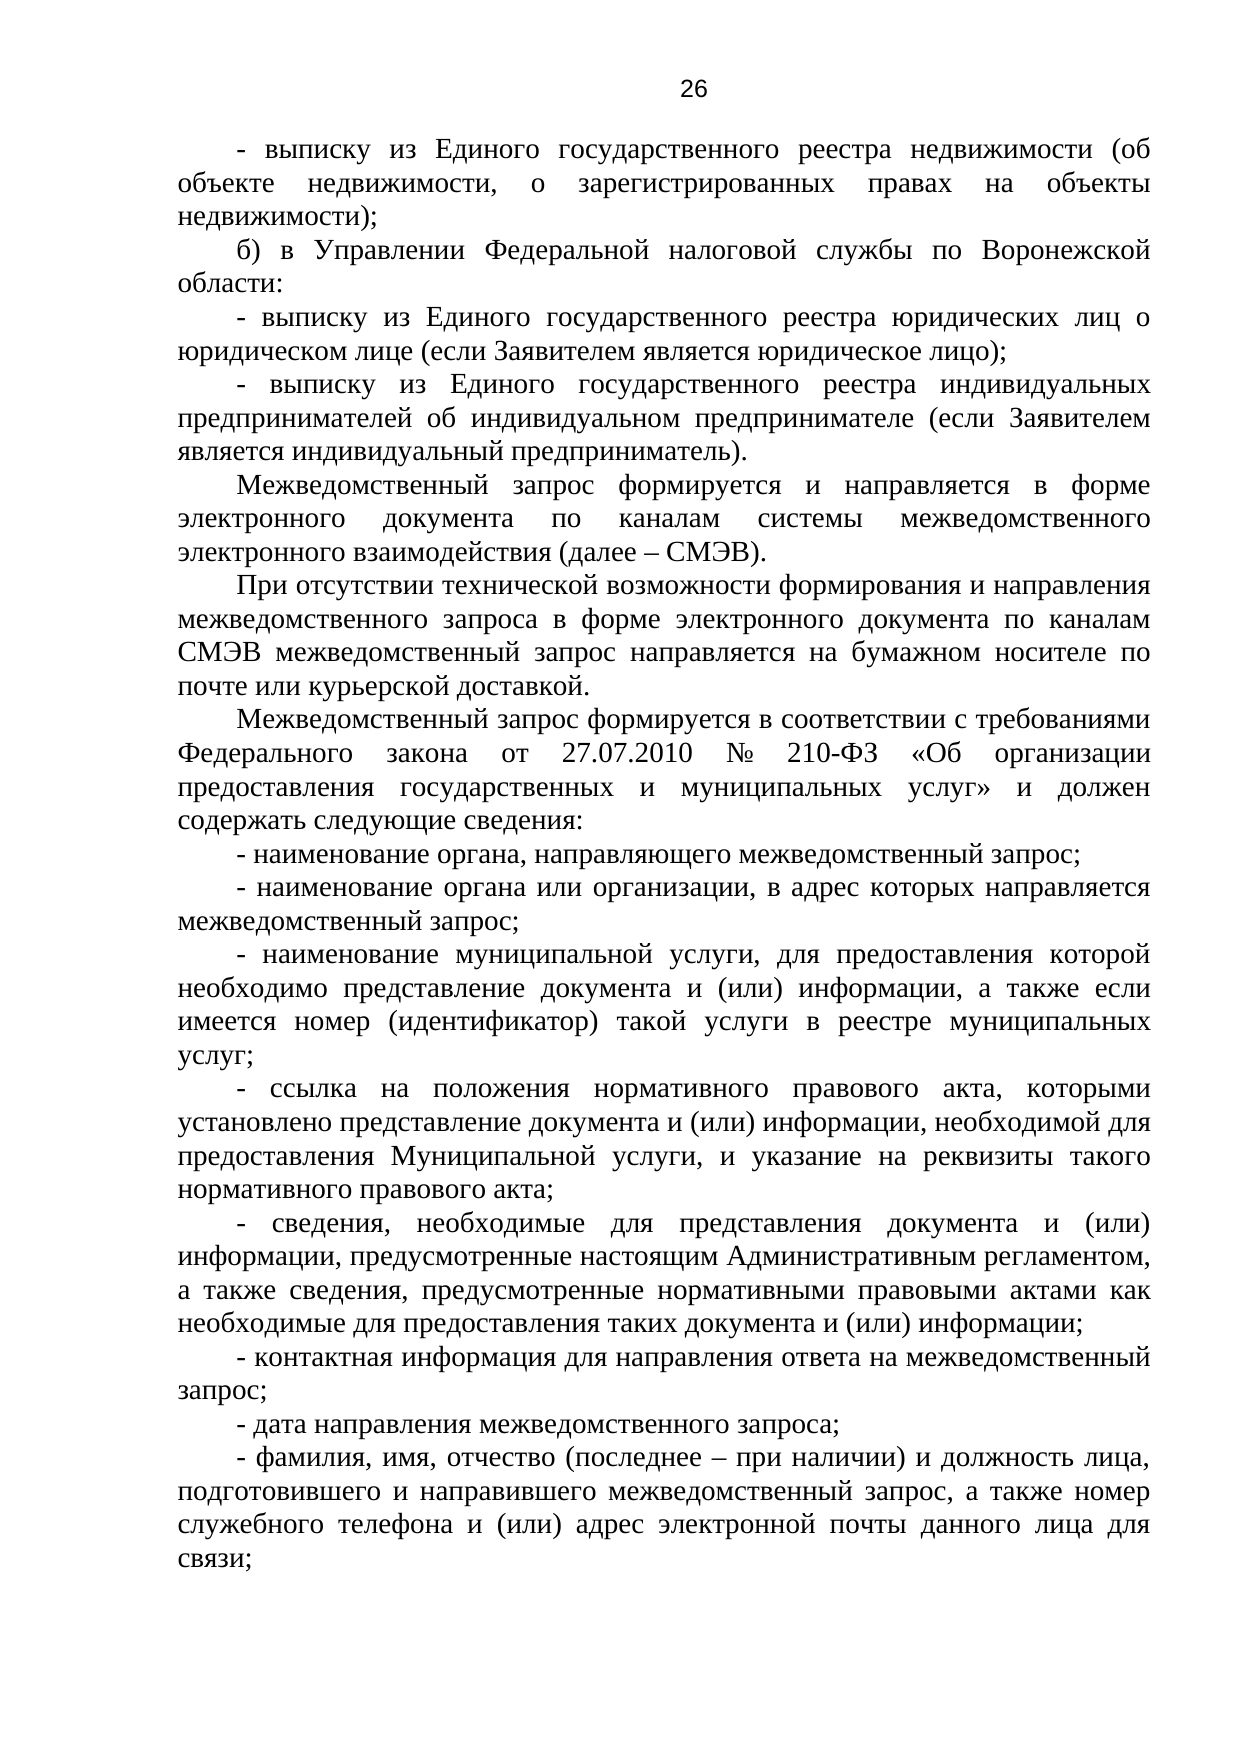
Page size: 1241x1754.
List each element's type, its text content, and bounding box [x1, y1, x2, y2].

text - ссылка на положения нормативного правового акта, которыми установлено представление документа и (или) информации, необходимой для предоставления Муниципальной услуги, и указание на реквизиты такого нормативного правового акта; [177, 1071, 1152, 1205]
text - дата направления межведомственного запроса; [177, 1406, 1152, 1439]
text - сведения, необходимые для представления документа и (или) информации, предусмотренные настоящим Административным регламентом, а также сведения, предусмотренные нормативными правовыми актами как необходимые для предоставления таких документа и (или) информации; [177, 1205, 1152, 1339]
text - выписку из Единого государственного реестра юридических лиц о юридическом лице (если Заявителем является юридическое лицо); [177, 299, 1152, 366]
text - фамилия, имя, отчество (последнее – при наличии) и должность лица, подготовившего и направившего межведомственный запрос, а также номер служебного телефона и (или) адрес электронной почты данного лица для связи; [177, 1439, 1152, 1574]
text Межведомственный запрос формируется и направляется в форме электронного документа по каналам системы межведомственного электронного взаимодействия (далее – СМЭВ). [177, 467, 1152, 567]
text - наименование органа, направляющего межведомственный запрос; [177, 836, 1152, 869]
text - наименование органа или организации, в адрес которых направляется межведомственный запрос; [177, 869, 1152, 936]
text Межведомственный запрос формируется в соответствии с требованиями Федерального закона от 27.07.2010 № 210-ФЗ «Об организации предоставления государственных и муниципальных услуг» и должен содержать следующие сведения: [177, 702, 1152, 836]
text При отсутствии технической возможности формирования и направления межведомственного запроса в форме электронного документа по каналам СМЭВ межведомственный запрос направляется на бумажном носителе по почте или курьерской доставкой. [177, 567, 1152, 702]
text - контактная информация для направления ответа на межведомственный запрос; [177, 1339, 1152, 1406]
text - наименование муниципальной услуги, для предоставления которой необходимо представление документа и (или) информации, а также если имеется номер (идентификатор) такой услуги в реестре муниципальных услуг; [177, 936, 1152, 1071]
text - выписку из Единого государственного реестра недвижимости (об объекте недвижимости, о зарегистрированных правах на объекты недвижимости); [177, 131, 1152, 232]
text б) в Управлении Федеральной налоговой службы по Воронежской области: [177, 232, 1152, 299]
text - выписку из Единого государственного реестра индивидуальных предпринимателей об индивидуальном предпринимателе (если Заявителем является индивидуальный предприниматель). [177, 366, 1152, 467]
